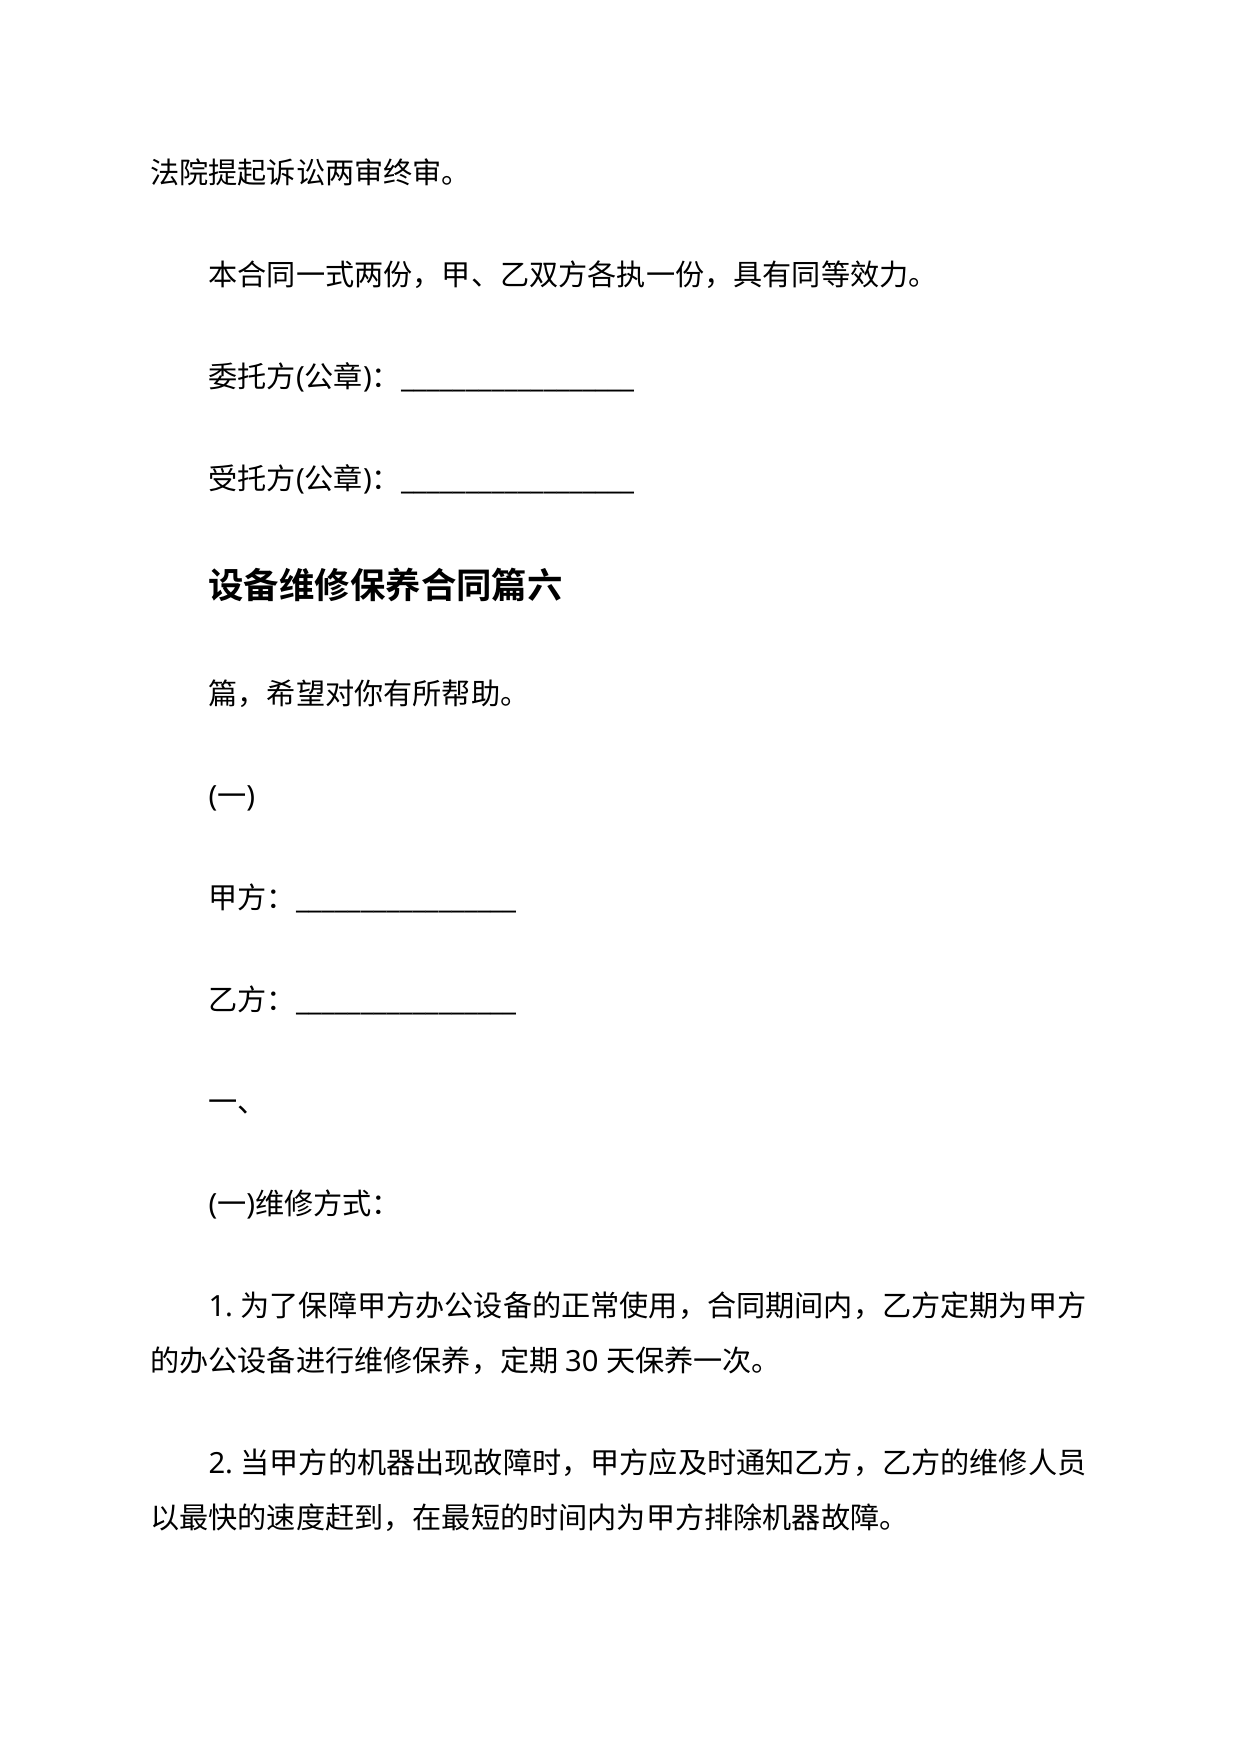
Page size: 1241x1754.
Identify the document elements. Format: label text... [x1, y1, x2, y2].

text 设备维修保养合同篇六 [150, 557, 1090, 609]
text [150, 150, 1090, 192]
text 本合同一式两份，甲、乙双方各执一份，具有同等效力。 [150, 252, 1090, 294]
text 一、 [150, 1079, 1090, 1121]
text 篇，希望对你有所帮助。 [150, 671, 1090, 713]
text 委托方(公章)：__________________ [150, 353, 1090, 396]
text 甲方：_________________ [150, 875, 1090, 917]
text (一) [150, 773, 1090, 815]
text (一)维修方式： [150, 1180, 1090, 1223]
text 乙方：_________________ [150, 977, 1090, 1019]
text 受托方(公章)：__________________ [150, 456, 1090, 498]
text 2. 当甲方的机器出现故障时，甲方应及时通知乙方，乙方的维修人员以最快的速度赶到，在最短的时间内为甲方排除机器故障。 [150, 1439, 1090, 1537]
text 1. 为了保障甲方办公设备的正常使用，合同期间内，乙方定期为甲方的办公设备进行维修保养，定期 30 天保养一次。 [150, 1282, 1090, 1380]
